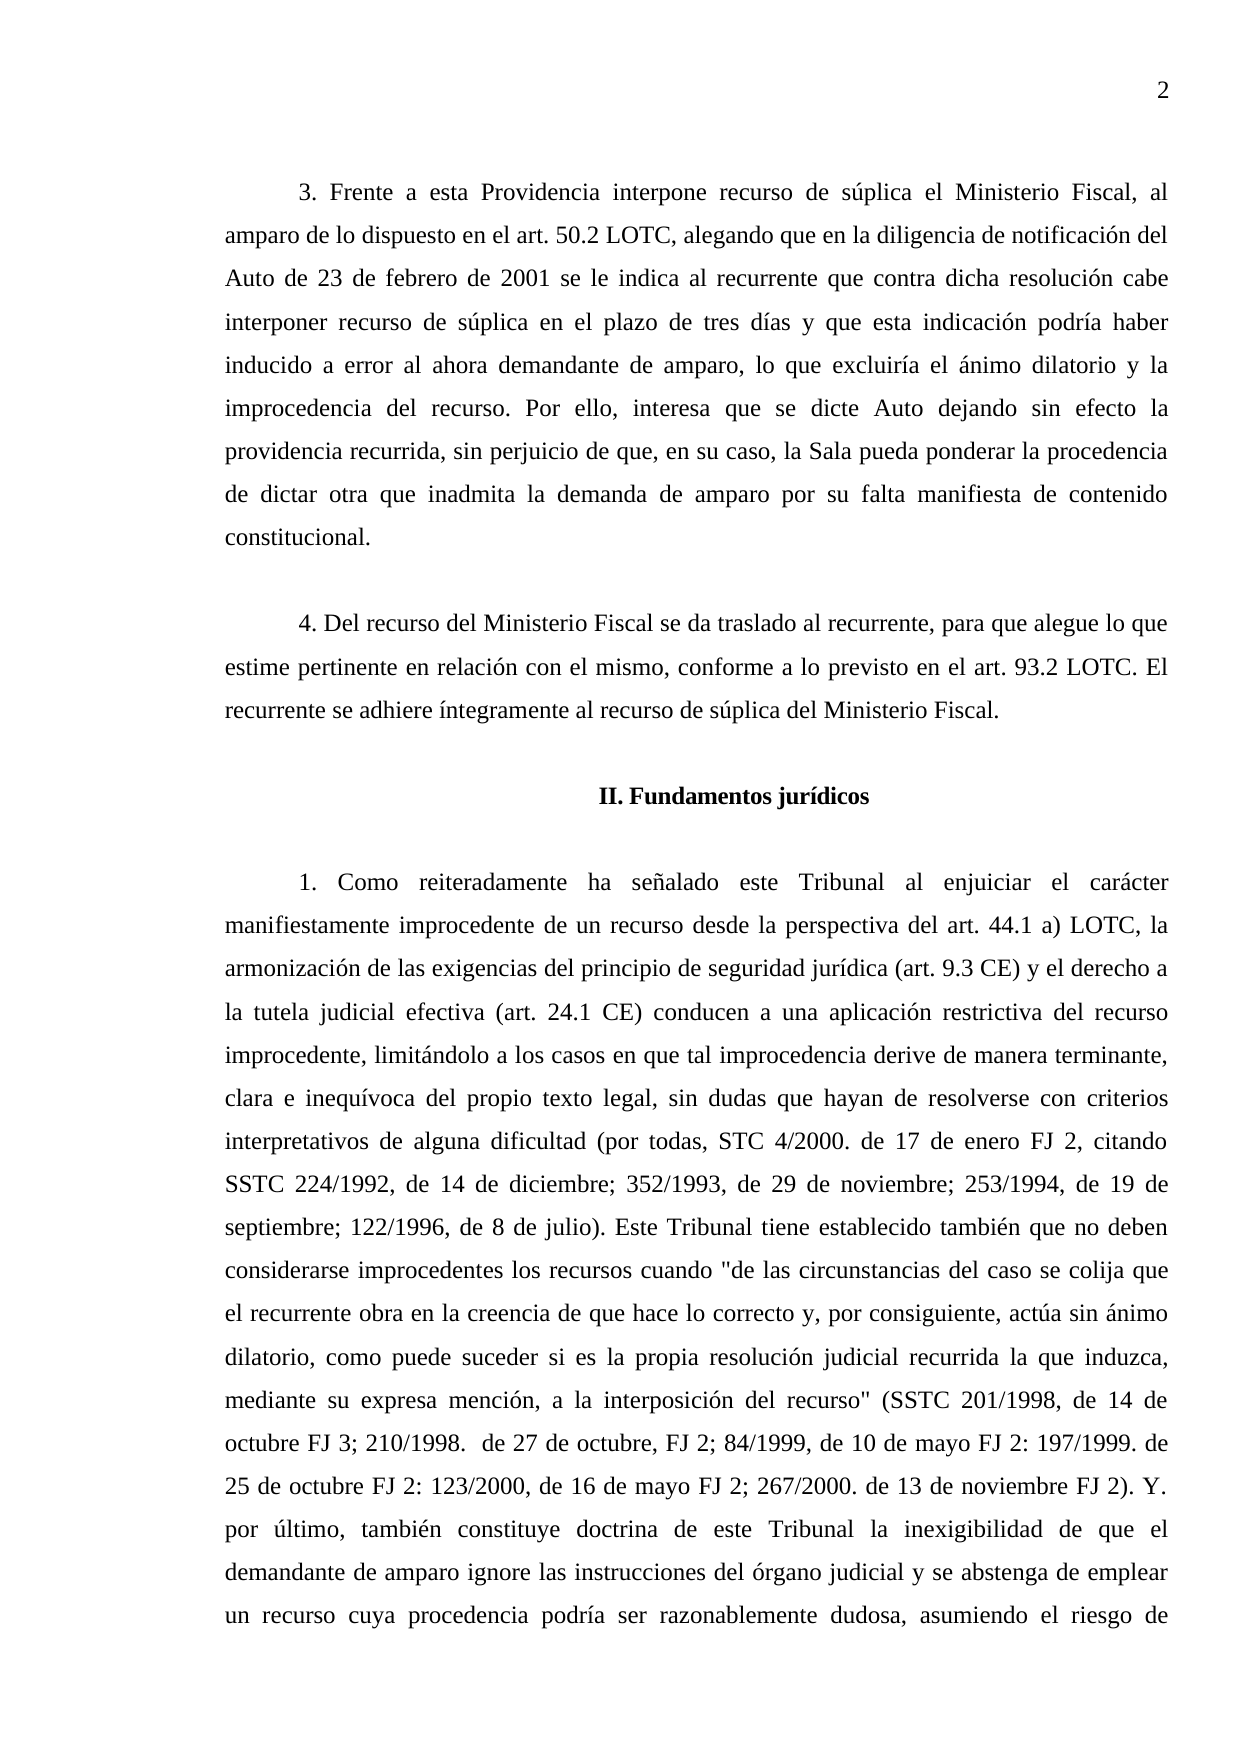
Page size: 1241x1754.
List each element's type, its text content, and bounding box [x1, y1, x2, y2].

text 3. Frente a esta Providencia interpone recurso de súplica el Ministerio Fiscal, al amparo de lo dispuesto en el art. 50.2 LOTC, alegando que en la diligencia de notificación del Auto de 23 de febrero de 2001 se le indica al recurrente que contra dicha resolución cabe interponer recurso de súplica en el plazo de tres días y que esta indicación podría haber inducido a error al ahora demandante de amparo, lo que excluiría el ánimo dilatorio y la improcedencia del recurso. Por ello, interesa que se dicte Auto dejando sin efecto la providencia recurrida, sin perjuicio de que, en su caso, la Sala pueda ponderar la procedencia de dictar otra que inadmita la demanda de amparo por su falta manifiesta de contenido constitucional. [224, 177, 1169, 551]
subtitle II. Fundamentos jurídicos [224, 781, 1169, 810]
text 4. Del recurso del Ministerio Fiscal se da traslado al recurrente, para que alegue lo que estime pertinente en relación con el mismo, conforme a lo previsto en el art. 93.2 LOTC. El recurrente se adhiere íntegramente al recurso de súplica del Ministerio Fiscal. [224, 608, 1169, 723]
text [224, 867, 1169, 1629]
